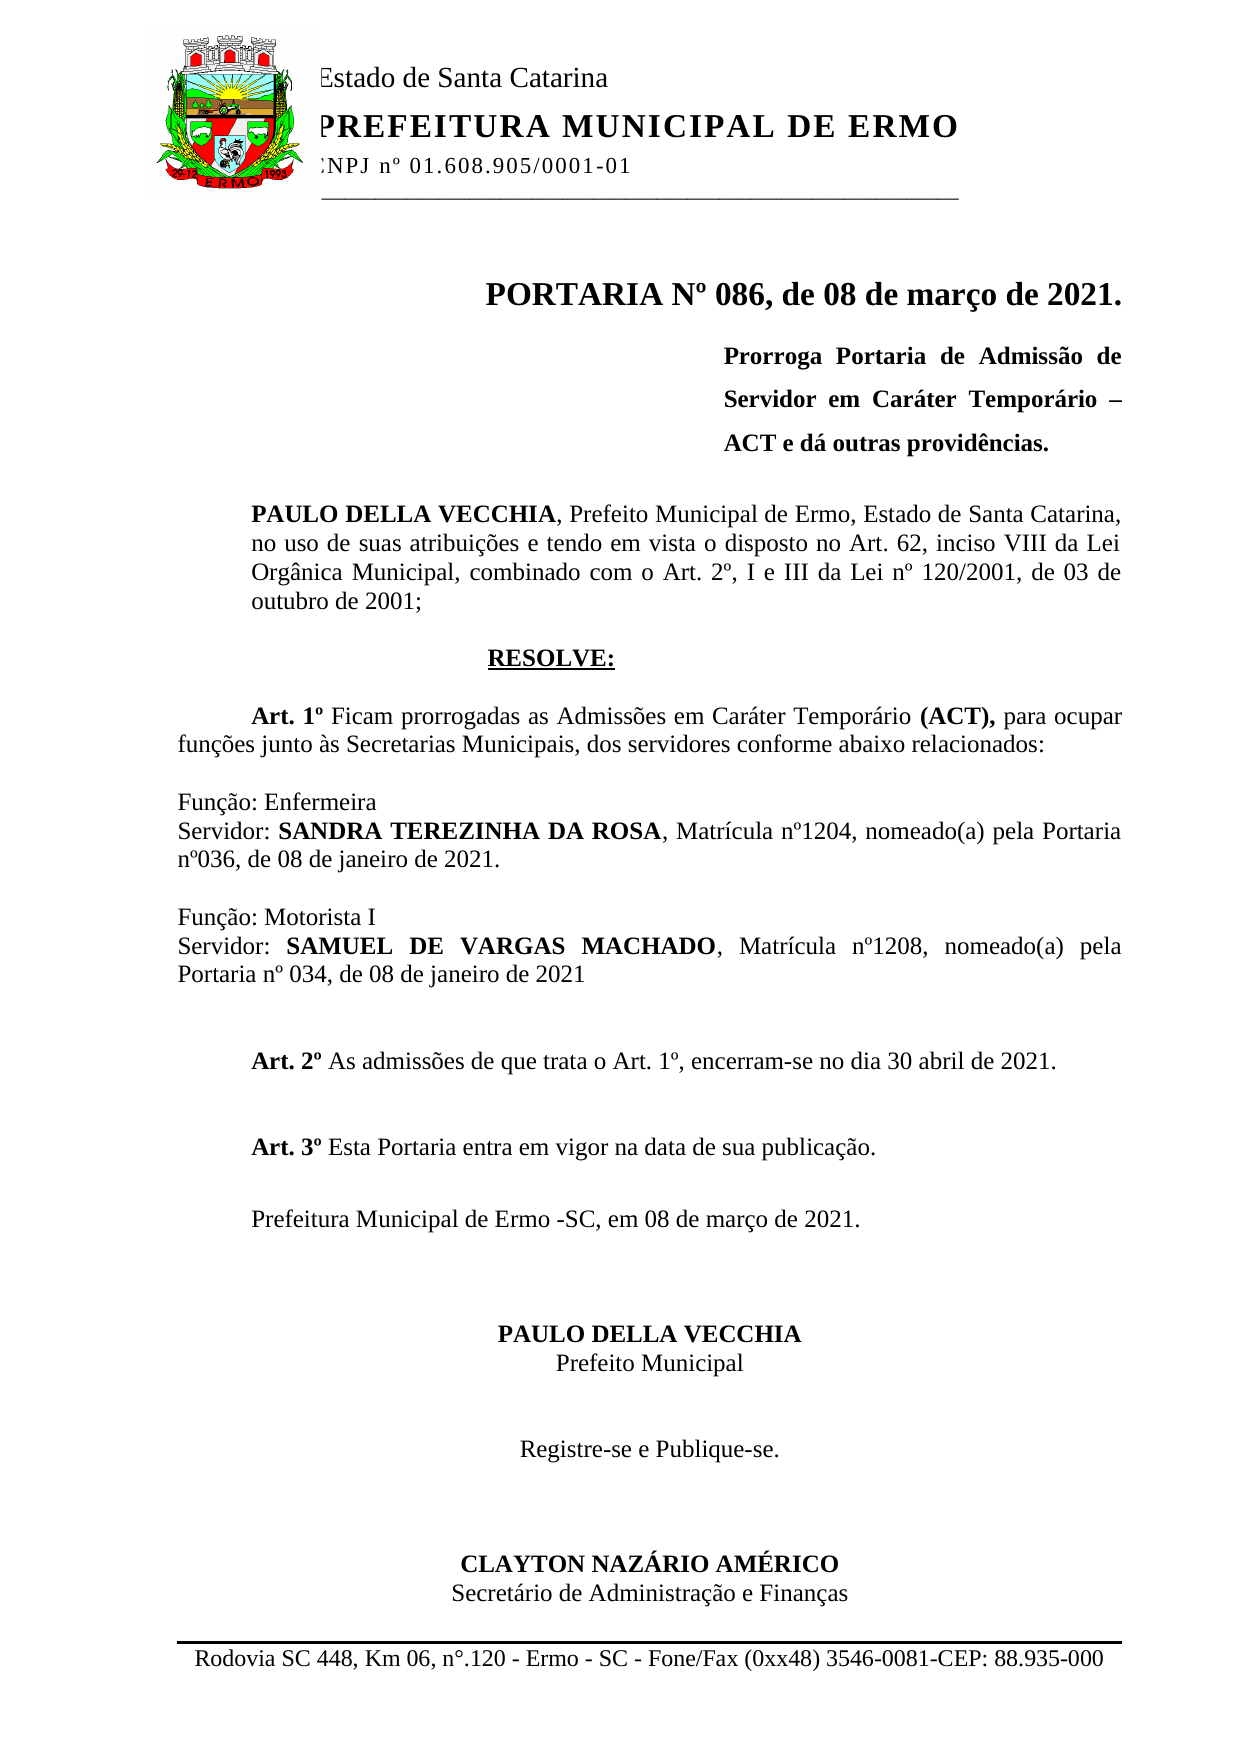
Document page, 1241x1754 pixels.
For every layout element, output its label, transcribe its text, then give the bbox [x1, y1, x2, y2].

text PAULO DELLA VECCHIA [177, 1319, 1122, 1348]
text Prefeito Municipal [177, 1348, 1122, 1376]
text Prorroga Portaria de Admissão de Servidor – ACT e dá outras providências. [723, 341, 1122, 456]
text Prefeitura Municipal de Ermo -SC, em 08 de março de 2021. [177, 1204, 1122, 1233]
text Secretário de Administração e Finanças [177, 1578, 1122, 1606]
text Art. 2º As admissões de que trata o Art. 1º, encerram-se no dia 30 abril de 2021. [177, 1046, 1122, 1074]
picture [144, 21, 322, 203]
text RESOLVE: [236, 643, 1122, 672]
text CLAYTON NAZÁRIO AMÉRICO [177, 1549, 1122, 1578]
text Função: Enfermeira [177, 787, 1122, 816]
text PORTARIA Nº 086, de 08 de março de 2021. [177, 274, 1122, 313]
text Art. 1º Ficam prorrogadas as Admissões em Caráter Temporário (ACT), para ocupar funções junto às Secretarias Municipais, dos servidores conforme abaixo relacionados: [177, 701, 1122, 758]
text Servidor: SANDRA TEREZINHA DA ROSA, Matrícula nº1204, nomeado(a) pela Portaria nº036, de 08 de janeiro de 2021. [177, 816, 1122, 873]
text Registre-se e Publique-se. [177, 1434, 1122, 1463]
text PAULO DELLA VECCHIA, Prefeito Municipal de Ermo, Estado de Santa Catarina, no uso de suas atribuições e tendo em vista o disposto no Art. 62, inciso VIII da Lei Orgânica Municipal, combinado com o Art. 2º, I e III da Lei nº 120/2001, de 03 de outubro de 2001; [251, 499, 1122, 614]
text Servidor: SAMUEL DE VARGAS MACHADO, Matrícula nº1208, nomeado(a) pela Portaria nº 034, de 08 de janeiro de 2021 [177, 931, 1122, 988]
text Função: Motorista I [177, 902, 1122, 931]
text Art. 3º Esta Portaria entra em vigor na data de sua publicação. [177, 1132, 1122, 1161]
